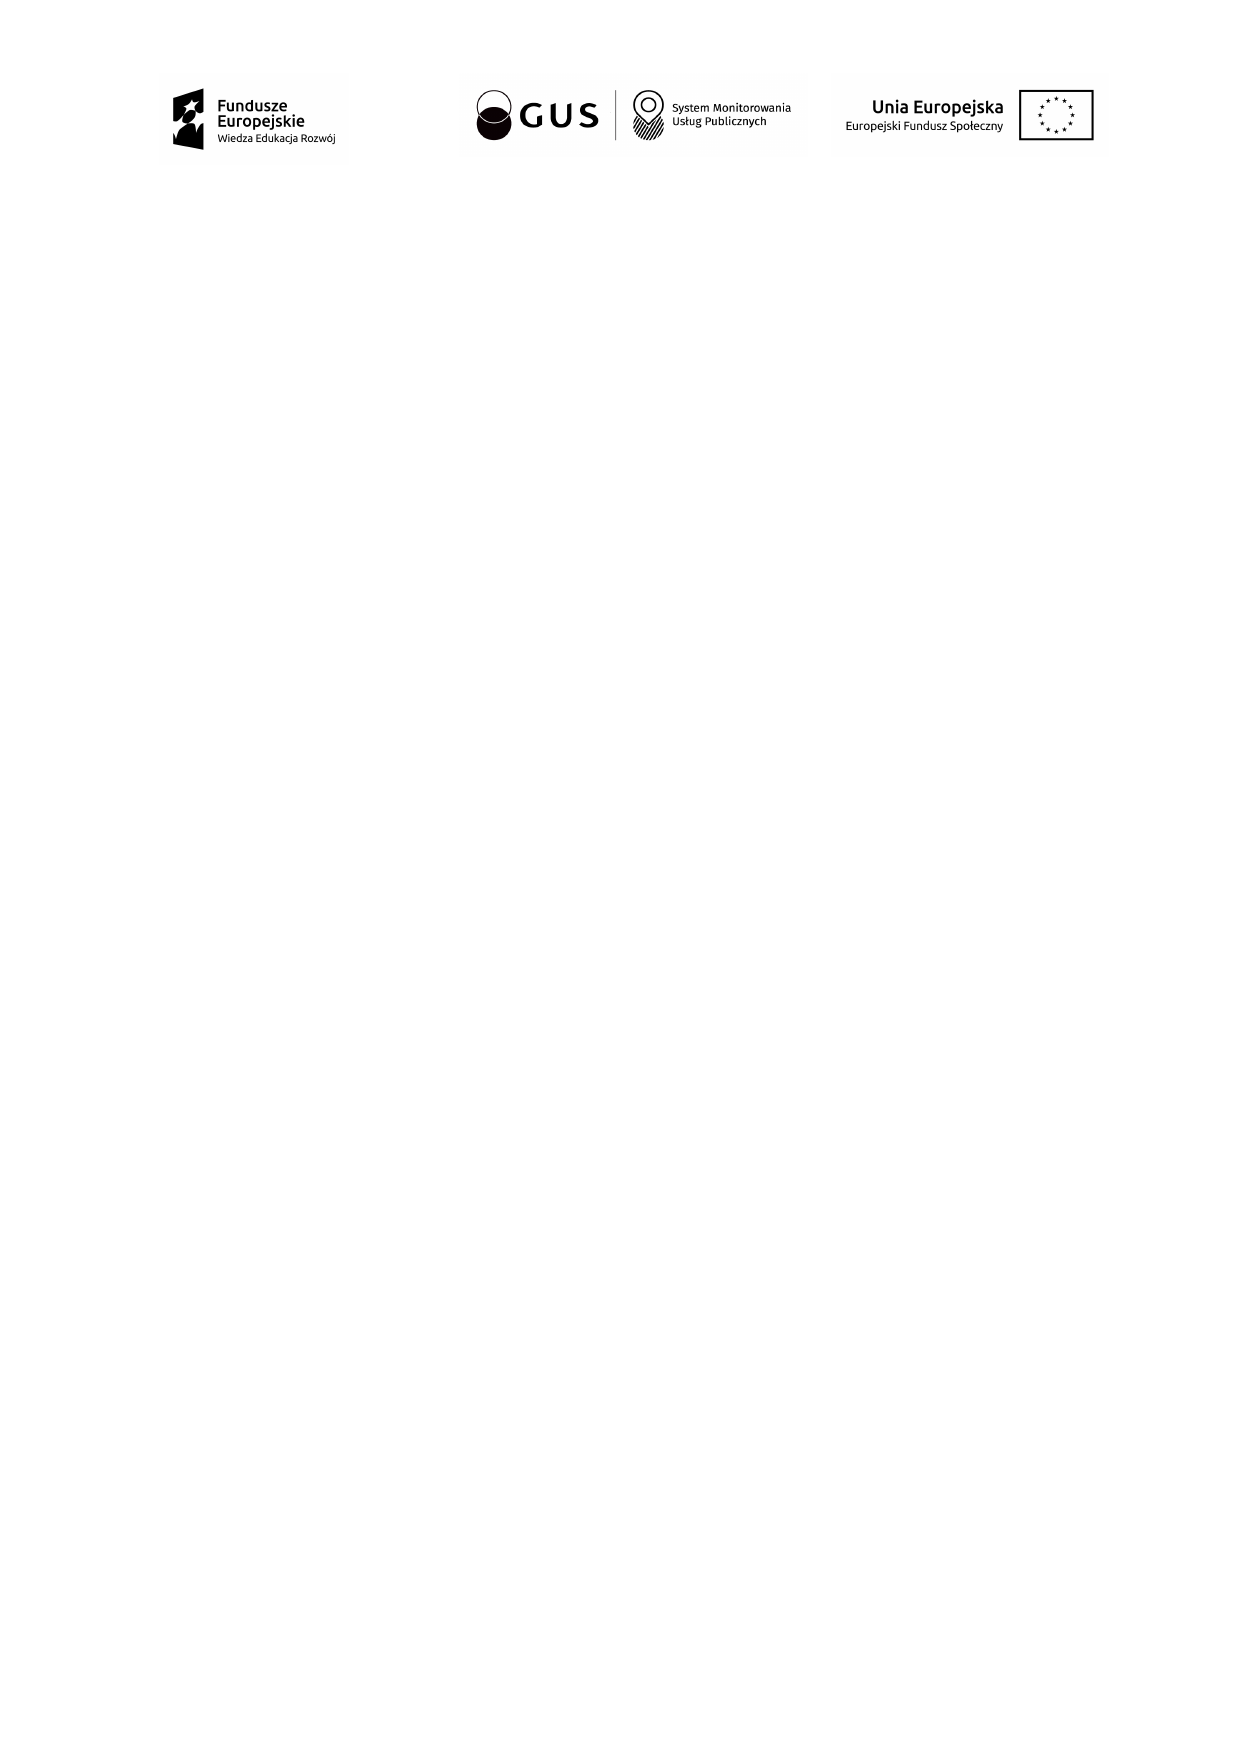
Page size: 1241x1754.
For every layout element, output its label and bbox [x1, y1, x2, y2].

picture [158, 73, 350, 165]
picture [831, 73, 1109, 157]
picture [459, 73, 808, 157]
